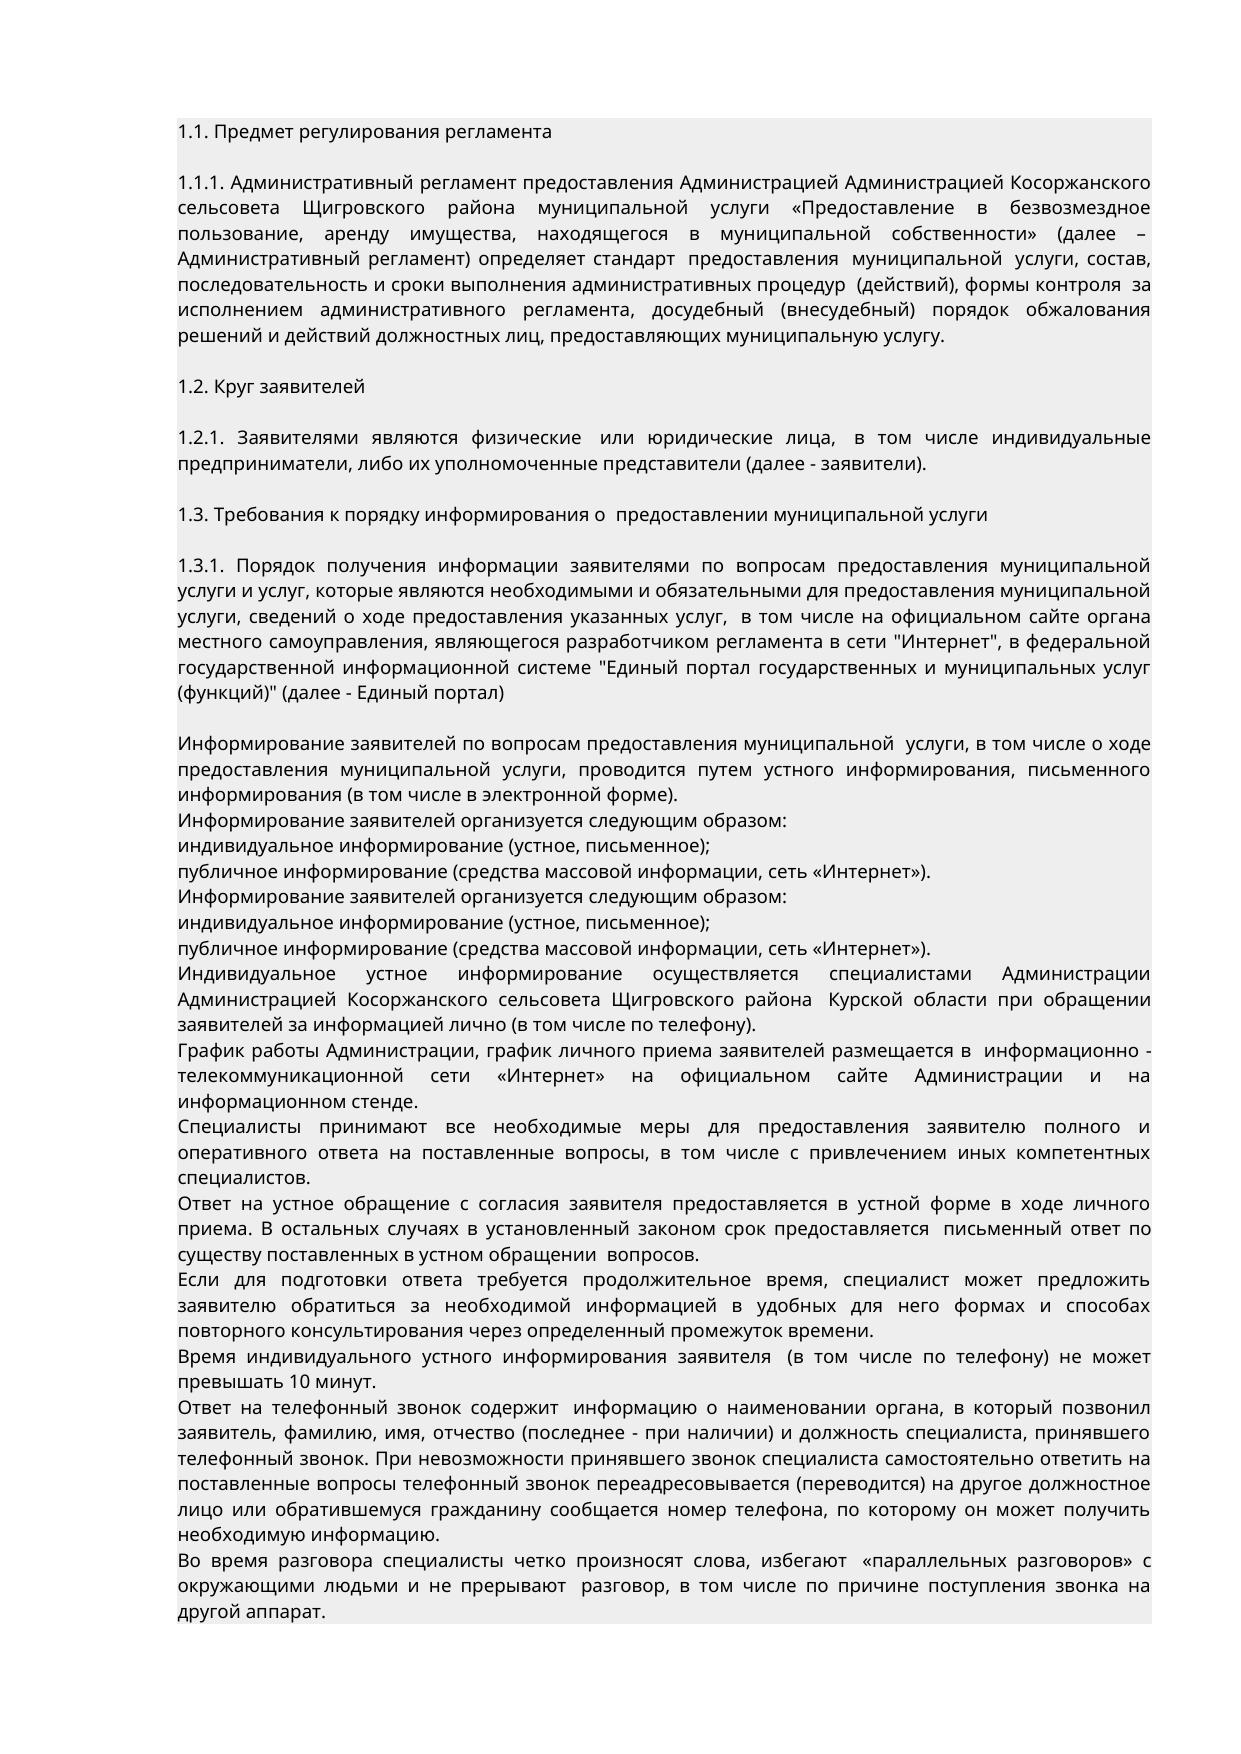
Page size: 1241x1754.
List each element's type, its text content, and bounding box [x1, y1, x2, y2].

text 1.2.1. Заявителями являются физические или юридические лица, в том числе индивидуальные предприниматели, либо их уполномоченные представители (далее - заявители). [177, 424, 1152, 475]
text Специалисты принимают все необходимые меры для предоставления заявителю полного и оперативного ответа на поставленные вопросы, в том числе с привлечением иных компетентных специалистов. [177, 1113, 1152, 1190]
text Информирование заявителей организуется следующим образом: [177, 884, 1152, 909]
text 1.2. Круг заявителей [177, 373, 1152, 399]
text Информирование заявителей по вопросам предоставления муниципальной услуги, в том числе о ходе предоставления муниципальной услуги, проводится путем устного информирования, письменного информирования (в том числе в электронной форме). [177, 731, 1152, 807]
text 1.1. Предмет регулирования регламента [177, 118, 1152, 144]
text Ответ на устное обращение с согласия заявителя предоставляется в устной форме в ходе личного приема. В остальных случаях в установленный законом срок предоставляется письменный ответ по существу поставленных в устном обращении вопросов. [177, 1190, 1152, 1267]
text 1.1.1. Административный регламент предоставления Администрацией Администрацией Косоржанского сельсовета Щигровского района муниципальной услуги «Предоставление в безвозмездное пользование, аренду имущества, находящегося в муниципальной собственности» (далее – Административный регламент) определяет стандарт предоставления муниципальной услуги, состав, последовательность и сроки выполнения административных процедур (действий), формы контроля за исполнением административного регламента, досудебный (внесудебный) порядок обжалования решений и действий должностных лиц, предоставляющих муниципальную услугу. [177, 169, 1152, 348]
text График работы Администрации, график личного приема заявителей размещается в информационно - телекоммуникационной сети «Интернет» на официальном сайте Администрации и на информационном стенде. [177, 1037, 1152, 1113]
text индивидуальное информирование (устное, письменное); [177, 833, 1152, 858]
text 1.3. Требования к порядку информирования о предоставлении муниципальной услуги [177, 501, 1152, 526]
text Индивидуальное устное информирование осуществляется специалистами Администрации Администрацией Косоржанского сельсовета Щигровского района Курской области при обращении заявителей за информацией лично (в том числе по телефону). [177, 960, 1152, 1037]
text публичное информирование (средства массовой информации, сеть «Интернет»). [177, 858, 1152, 884]
text индивидуальное информирование (устное, письменное); [177, 909, 1152, 935]
text Если для подготовки ответа требуется продолжительное время, специалист может предложить заявителю обратиться за необходимой информацией в удобных для него формах и способах повторного консультирования через определенный промежуток времени. [177, 1267, 1152, 1343]
text публичное информирование (средства массовой информации, сеть «Интернет»). [177, 935, 1152, 960]
text Информирование заявителей организуется следующим образом: [177, 807, 1152, 833]
text 1.3.1. Порядок получения информации заявителями по вопросам предоставления муниципальной услуги и услуг, которые являются необходимыми и обязательными для предоставления муниципальной услуги, сведений о ходе предоставления указанных услуг, в том числе на официальном сайте органа местного самоуправления, являющегося разработчиком регламента в сети "Интернет", в федеральной государственной информационной системе "Единый портал государственных и муниципальных услуг (функций)" (далее - Единый портал) [177, 552, 1152, 705]
text Время индивидуального устного информирования заявителя (в том числе по телефону) не может превышать 10 минут. [177, 1343, 1152, 1394]
text Ответ на телефонный звонок содержит информацию о наименовании органа, в который позвонил заявитель, фамилию, имя, отчество (последнее - при наличии) и должность специалиста, принявшего телефонный звонок. При невозможности принявшего звонок специалиста самостоятельно ответить на поставленные вопросы телефонный звонок переадресовывается (переводится) на другое должностное лицо или обратившемуся гражданину сообщается номер телефона, по которому он может получить необходимую информацию. [177, 1394, 1152, 1547]
text Во время разговора специалисты четко произносят слова, избегают «параллельных разговоров» с окружающими людьми и не прерывают разговор, в том числе по причине поступления звонка на другой аппарат. [177, 1547, 1152, 1624]
